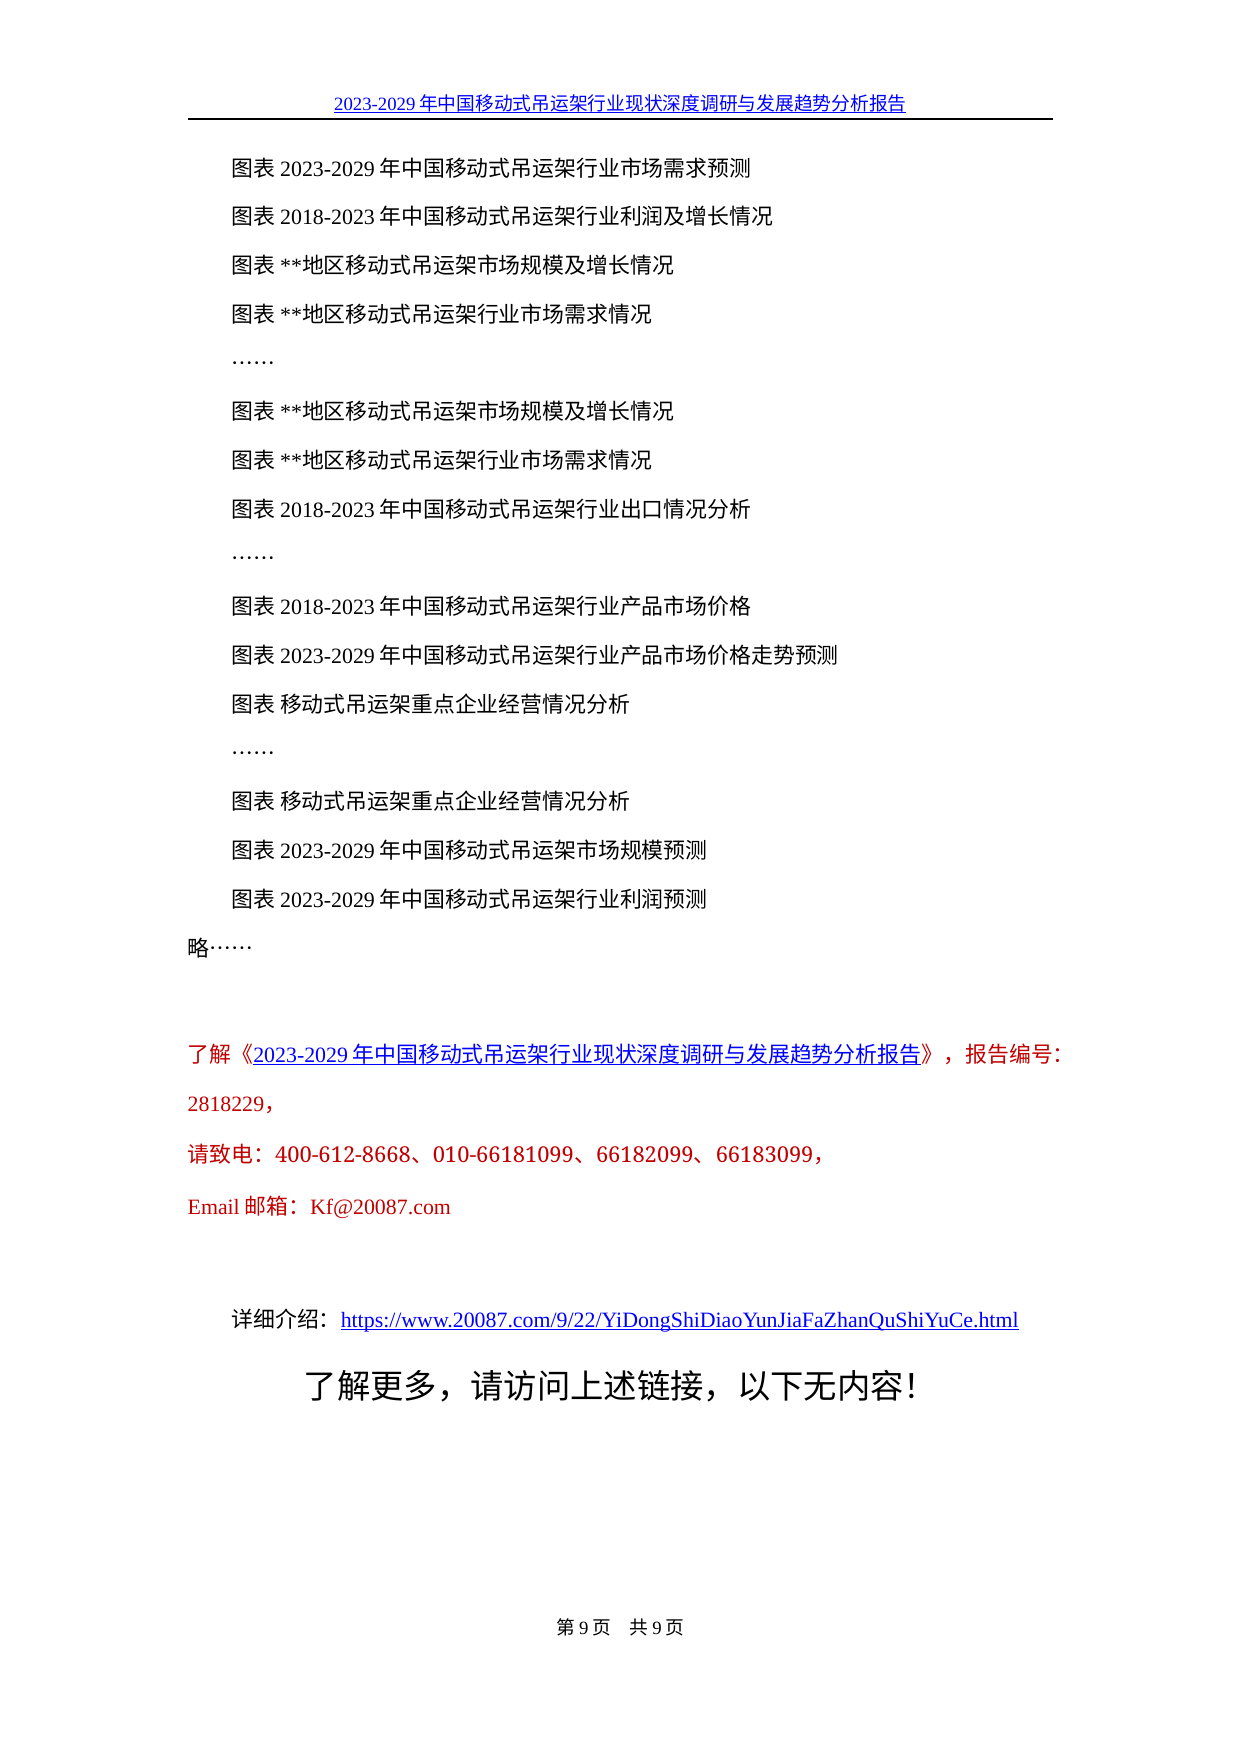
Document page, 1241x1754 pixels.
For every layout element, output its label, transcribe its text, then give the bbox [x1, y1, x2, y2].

text 请致电：400-612-8668、010-66181099、66182099、66183099， [187, 1137, 1053, 1169]
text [187, 150, 1053, 963]
title 了解更多，请访问上述链接，以下无内容！ [187, 1351, 1053, 1416]
text 详细介绍：https://www.20087.com/9/22/YiDongShiDiaoYunJiaFaZhanQuShiYuCe.html [187, 1301, 1053, 1334]
text Email邮箱：Kf@20087.com [187, 1188, 1053, 1221]
text 了解《2023-2029年中国移动式吊运架行业现状深度调研与发展趋势分析报告》，报告编号：2818229， [187, 1037, 1053, 1118]
